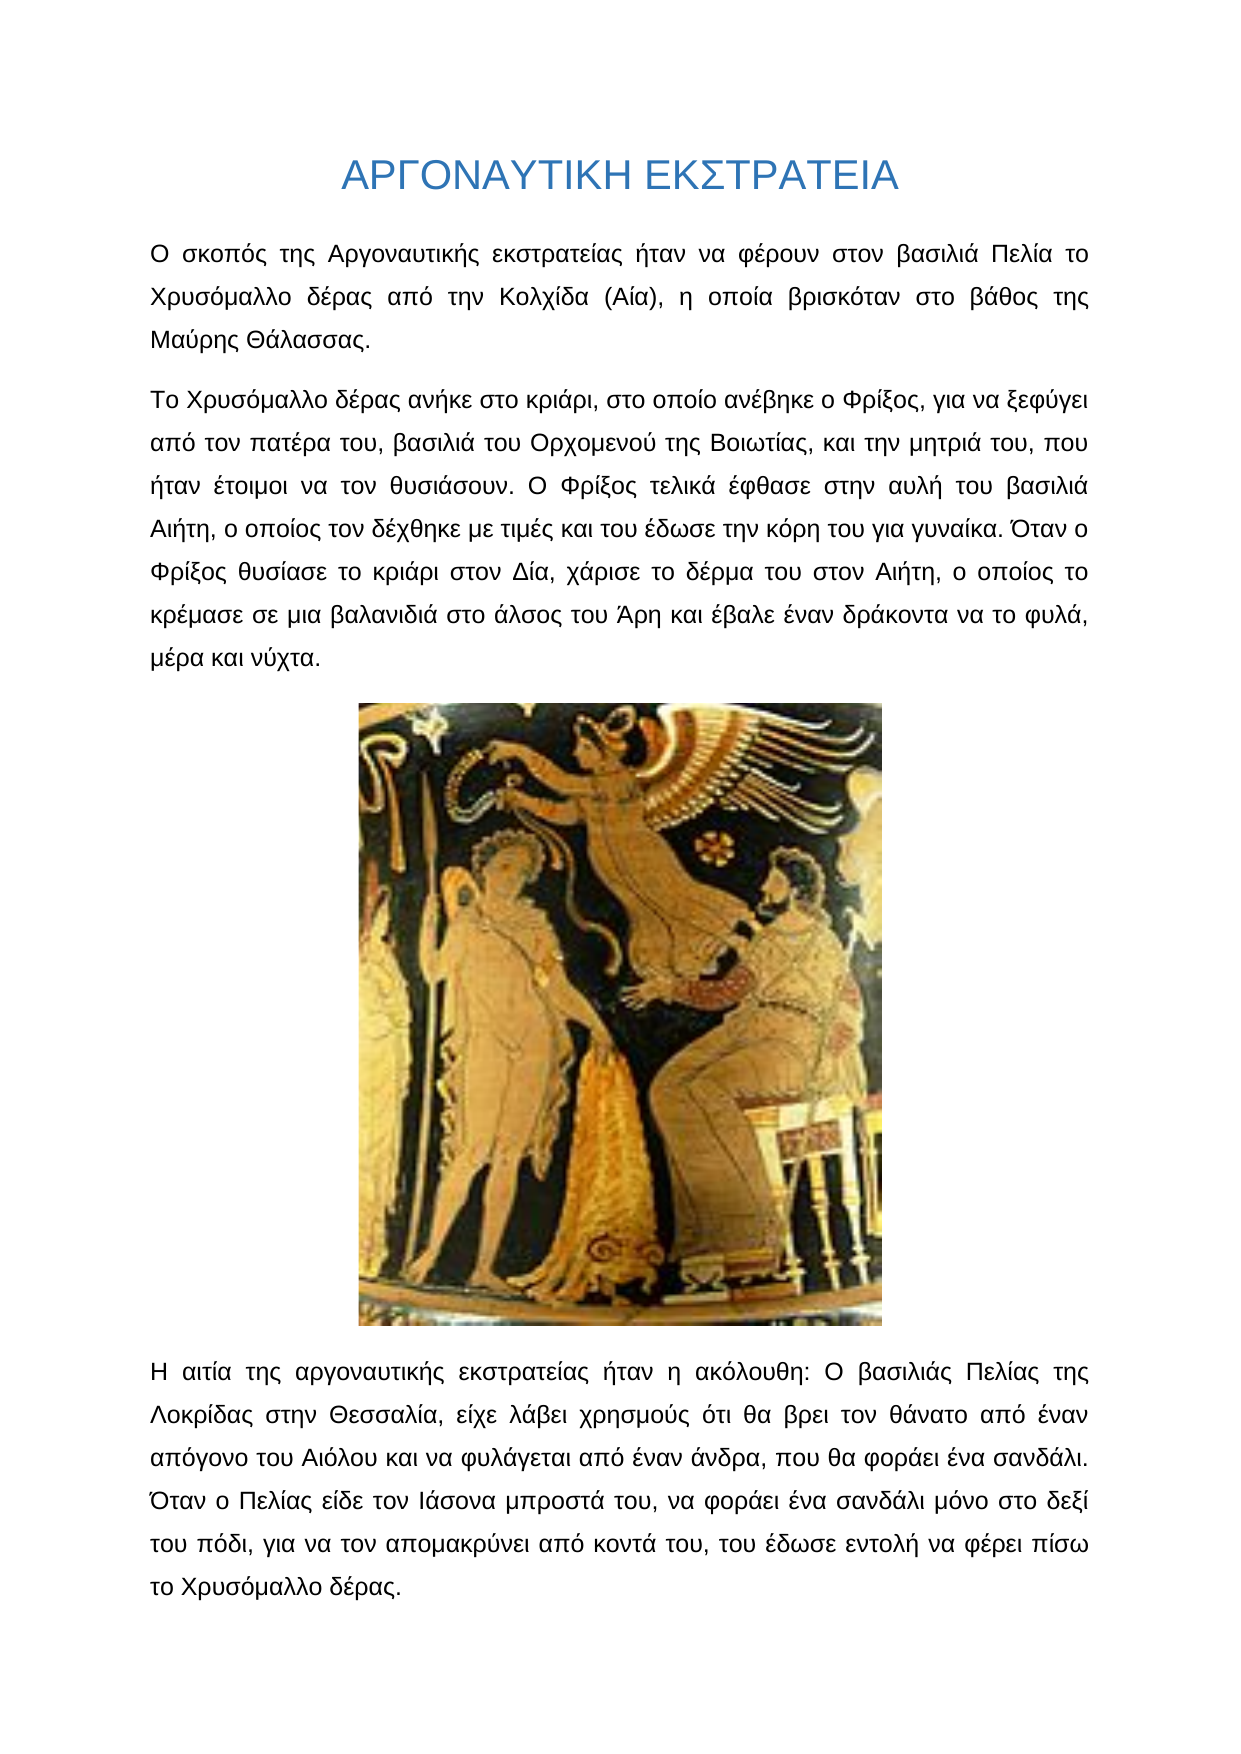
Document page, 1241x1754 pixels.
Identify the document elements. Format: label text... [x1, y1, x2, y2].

text Ο σκοπός της Αργοναυτικής εκστρατείας ήταν να φέρουν στον βασιλιά Πελία το Χρυσόμαλλο δέρας από την Κολχίδα (Αία), η οποία βρισκόταν στο βάθος της Μαύρης Θάλασσας. [150, 238, 1090, 353]
text Η αιτία της αργοναυτικής εκστρατείας ήταν η ακόλουθη: Ο βασιλιάς Πελίας της Λοκρίδας στην Θεσσαλία, είχε λάβει χρησμούς ότι θα βρει τον θάνατο από έναν απόγονο του Αιόλου και να φυλάγεται από έναν άνδρα, που θα φοράει ένα σανδάλι. Όταν ο Πελίας είδε τον Ιάσονα μπροστά του, να φοράει ένα σανδάλι μόνο στο δεξί του πόδι, για να τον απομακρύνει από κοντά του, του έδωσε εντολή να φέρει πίσω το Χρυσόμαλλο δέρας. [150, 1357, 1090, 1601]
text ΑΡΓΟΝΑΥΤΙΚΗ ΕΚΣΤΡΑΤΕΙΑ [150, 150, 1090, 198]
text Το Χρυσόμαλλο δέρας ανήκε στο κριάρι, στο οποίο ανέβηκε ο Φρίξος, για να ξεφύγει από τον πατέρα του, βασιλιά του Ορχομενού της Βοιωτίας, και την μητριά του, που ήταν έτοιμοι να τον θυσιάσουν. Ο Φρίξος τελικά έφθασε στην αυλή του βασιλιά Αιήτη, ο οποίος τον δέχθηκε με τιμές και του έδωσε την κόρη του για γυναίκα. Όταν ο Φρίξος θυσίασε το κριάρι στον Δία, χάρισε το δέρμα του στον Αιήτη, ο οποίος το κρέμασε σε μια βαλανιδιά στο άλσος του Άρη και έβαλε έναν δράκοντα να το φυλά, μέρα και νύχτα. [150, 384, 1090, 672]
